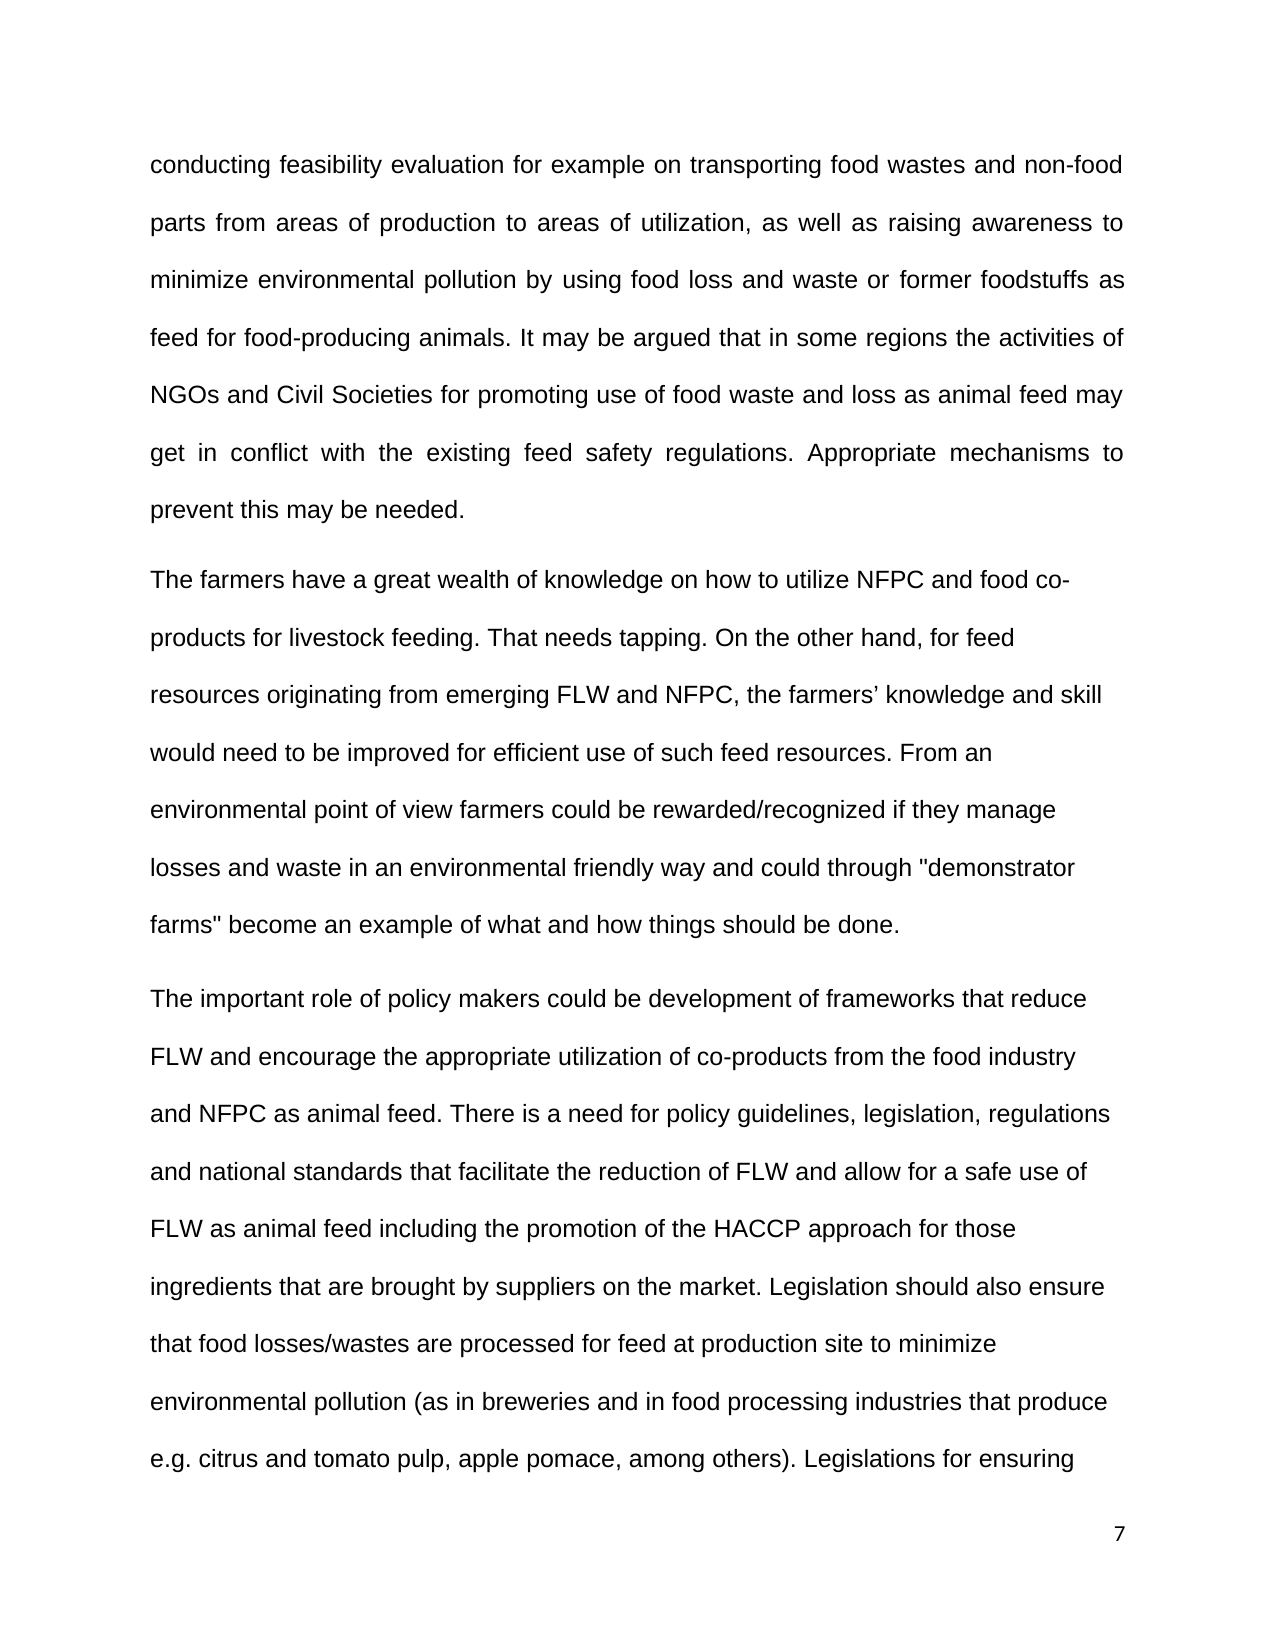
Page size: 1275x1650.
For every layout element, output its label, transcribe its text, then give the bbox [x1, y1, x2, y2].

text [150, 984, 1125, 1473]
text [150, 150, 1125, 524]
text The farmers have a great wealth of knowledge on how to utilize NFPC and food co-products for livestock feeding. That needs tapping. On the other hand, for feed resources originating from emerging FLW and NFPC, the farmers’ knowledge and skill would need to be improved for efficient use of such feed resources. From an environmental point of view farmers could be rewarded/recognized if they manage losses and waste in an environmental friendly way and could through "demonstrator farms" become an example of what and how things should be done. [150, 565, 1125, 939]
